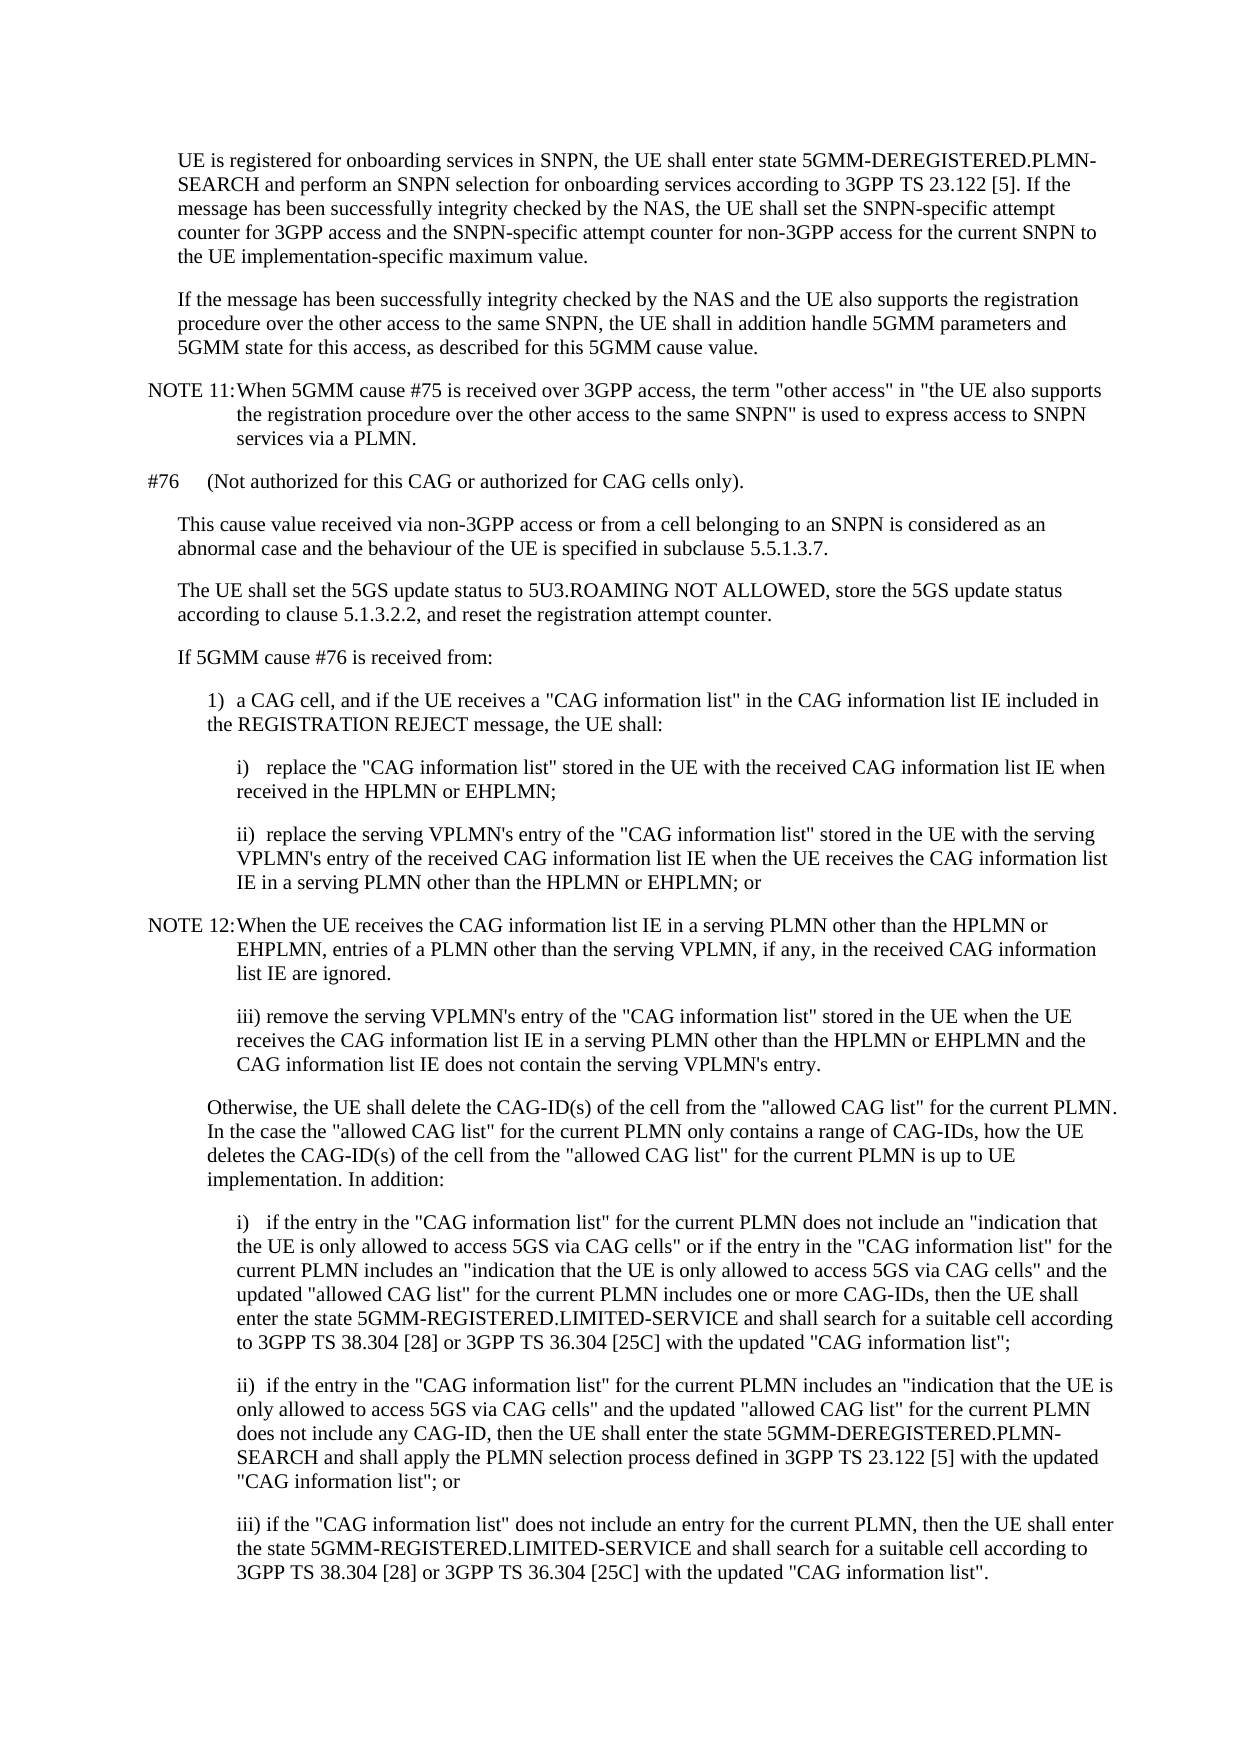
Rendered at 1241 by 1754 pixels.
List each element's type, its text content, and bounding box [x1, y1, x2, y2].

text This cause value received via non-3GPP access or from a cell belonging to an SNPN is considered as an abnormal case and the behaviour of the UE is specified in subclause 5.5.1.3.7. [148, 511, 1122, 559]
text ii) replace the serving VPLMN's entry of the "CAG information list" stored in the UE with the serving VPLMN's entry of the received CAG information list IE when the UE receives the CAG information list IE in a serving PLMN other than the HPLMN or EHPLMN; or [236, 822, 1122, 894]
text NOTE 11: When 5GMM cause #75 is received over 3GPP access, the term "other access" in "the UE also supports the registration procedure over the other access to the same SNPN" is used to express access to SNPN services via a PLMN. [148, 378, 1122, 450]
text #76 (Not authorized for this CAG or authorized for CAG cells only). [148, 469, 1122, 493]
text If 5GMM cause #76 is received from: [148, 645, 1122, 669]
text Otherwise, the UE shall delete the CAG-ID(s) of the cell from the "allowed CAG list" for the current PLMN. In the case the "allowed CAG list" for the current PLMN only contains a range of CAG-IDs, how the UE deletes the CAG-ID(s) of the cell from the "allowed CAG list" for the current PLMN is up to UE implementation. In addition: [207, 1094, 1122, 1191]
text iii) if the "CAG information list" does not include an entry for the current PLMN, then the UE shall enter the state 5GMM-REGISTERED.LIMITED-SERVICE and shall search for a suitable cell according to 3GPP TS 38.304 [28] or 3GPP TS 36.304 [25C] with the updated "CAG information list". [236, 1512, 1122, 1584]
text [148, 148, 1122, 268]
text i) replace the "CAG information list" stored in the UE with the received CAG information list IE when received in the HPLMN or EHPLMN; [236, 755, 1122, 803]
text NOTE 12: When the UE receives the CAG information list IE in a serving PLMN other than the HPLMN or EHPLMN, entries of a PLMN other than the serving VPLMN, if any, in the received CAG information list IE are ignored. [148, 913, 1122, 985]
text ii) if the entry in the "CAG information list" for the current PLMN includes an "indication that the UE is only allowed to access 5GS via CAG cells" and the updated "allowed CAG list" for the current PLMN does not include any CAG-ID, then the UE shall enter the state 5GMM-DEREGISTERED.PLMN-SEARCH and shall apply the PLMN selection process defined in 3GPP TS 23.122 [5] with the updated "CAG information list"; or [236, 1373, 1122, 1493]
text iii) remove the serving VPLMN's entry of the "CAG information list" stored in the UE when the UE receives the CAG information list IE in a serving PLMN other than the HPLMN or EHPLMN and the CAG information list IE does not contain the serving VPLMN's entry. [236, 1004, 1122, 1076]
text If the message has been successfully integrity checked by the NAS and the UE also supports the registration procedure over the other access to the same SNPN, the UE shall in addition handle 5GMM parameters and 5GMM state for this access, as described for this 5GMM cause value. [148, 287, 1122, 359]
text 1) a CAG cell, and if the UE receives a "CAG information list" in the CAG information list IE included in the REGISTRATION REJECT message, the UE shall: [207, 688, 1122, 736]
text i) if the entry in the "CAG information list" for the current PLMN does not include an "indication that the UE is only allowed to access 5GS via CAG cells" or if the entry in the "CAG information list" for the current PLMN includes an "indication that the UE is only allowed to access 5GS via CAG cells" and the updated "allowed CAG list" for the current PLMN includes one or more CAG-IDs, then the UE shall enter the state 5GMM-REGISTERED.LIMITED-SERVICE and shall search for a suitable cell according to 3GPP TS 38.304 [28] or 3GPP TS 36.304 [25C] with the updated "CAG information list"; [236, 1209, 1122, 1354]
text The UE shall set the 5GS update status to 5U3.ROAMING NOT ALLOWED, store the 5GS update status according to clause 5.1.3.2.2, and reset the registration attempt counter. [148, 578, 1122, 626]
